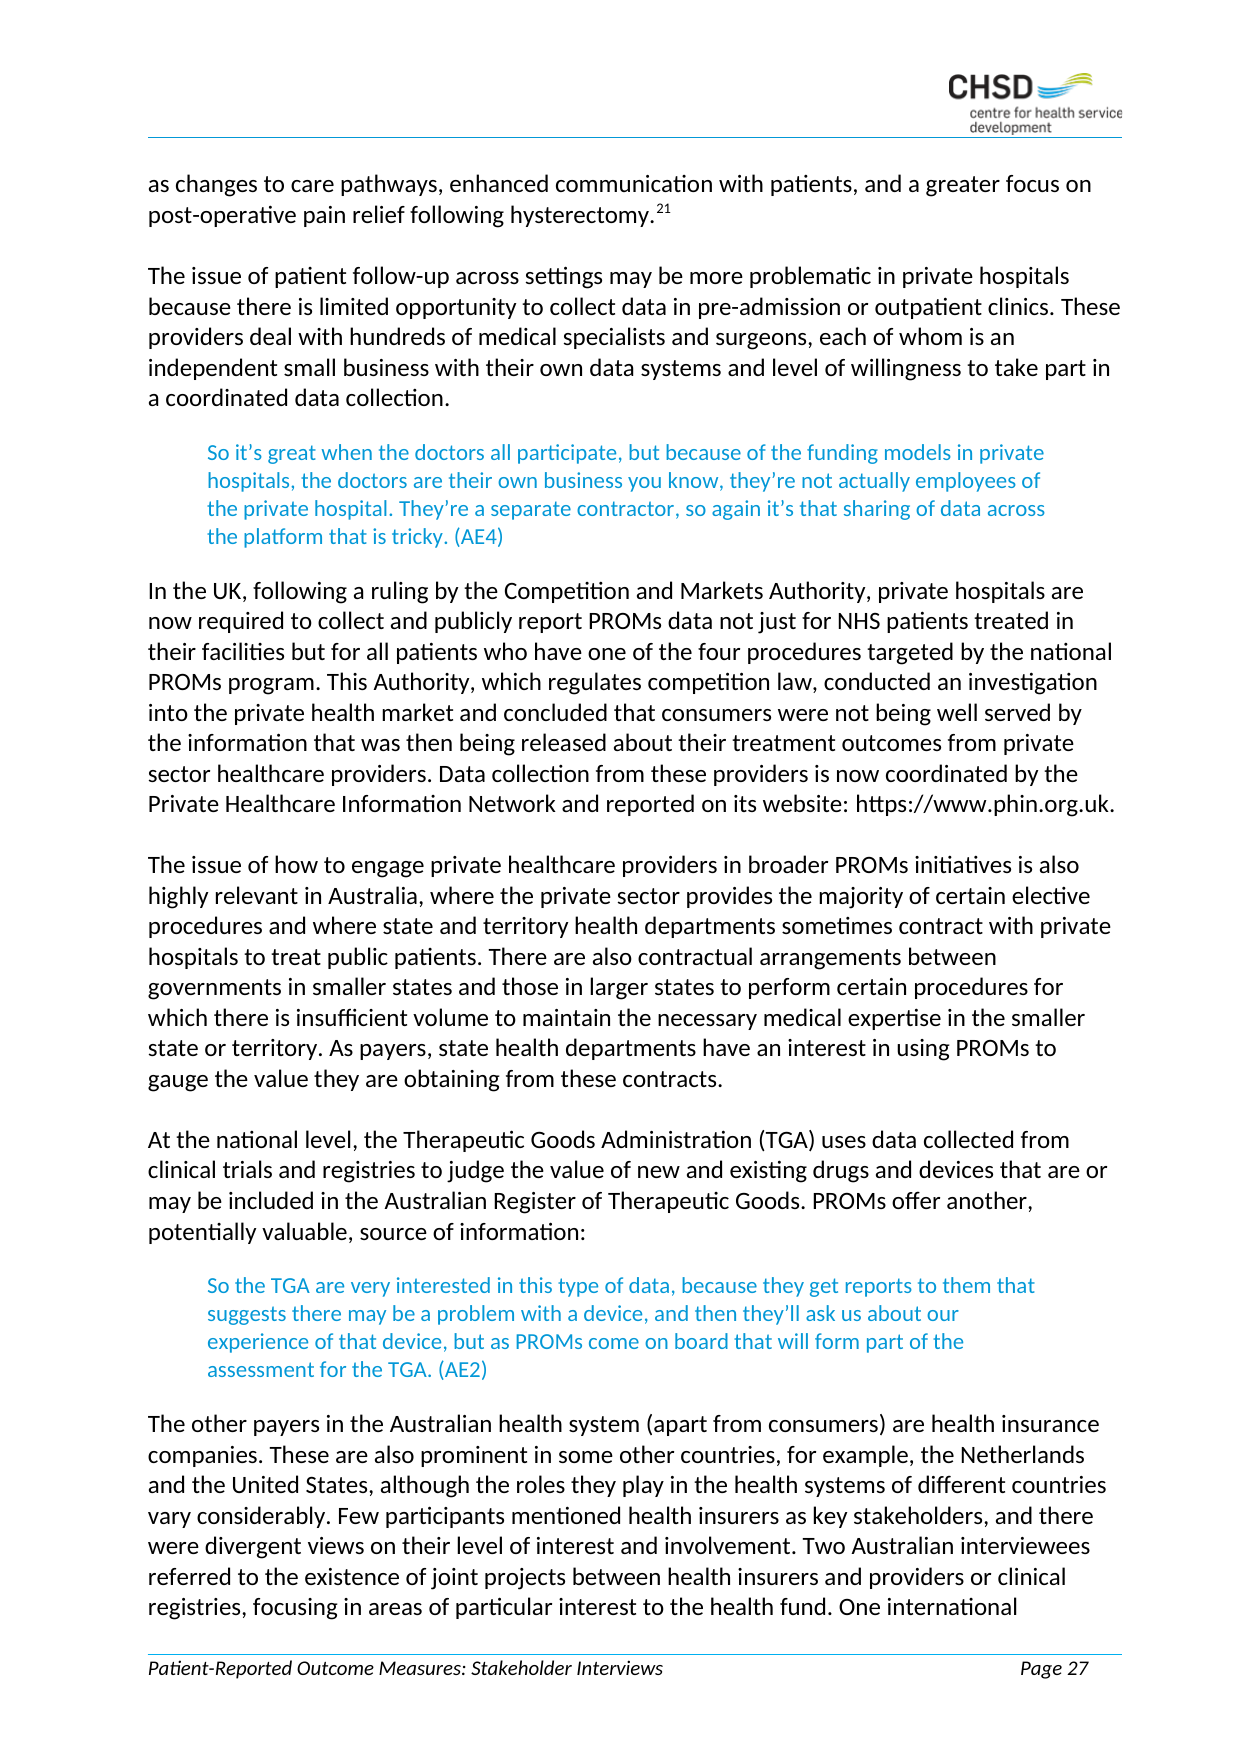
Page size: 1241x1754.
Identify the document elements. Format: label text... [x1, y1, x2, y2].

picture [949, 73, 1123, 135]
text At the national level, the Therapeutic Goods Administration (TGA) uses data collected from clinical trials and registries to judge the value of new and existing drugs and devices that are or may be included in the Australian Register of Therapeutic Goods. PROMs offer another, potentially valuable, source of information: [148, 1124, 1122, 1246]
text So it’s great when the doctors all participate, but because of the funding models in private hospitals, the doctors are their own business you know, they’re not actually employees of the private hospital. They’re a separate contractor, so again it’s that sharing of data across the platform that is tricky. (AE4) [207, 438, 1063, 550]
text The issue of how to engage private healthcare providers in broader PROMs initiatives is also highly relevant in Australia, where the private sector provides the majority of certain elective procedures and where state and territory health departments sometimes contract with private hospitals to treat public patients. There are also contractual arrangements between governments in smaller states and those in larger states to perform certain procedures for which there is insufficient volume to maintain the necessary medical expertise in the smaller state or territory. As payers, state health departments have an interest in using PROMs to gauge the value they are obtaining from these contracts. [148, 849, 1122, 1094]
text The issue of patient follow-up across settings may be more problematic in private hospitals because there is limited opportunity to collect data in pre-admission or outpatient clinics. These providers deal with hundreds of medical specialists and surgeons, each of whom is an independent small business with their own data systems and level of willingness to take part in a coordinated data collection. [148, 260, 1122, 413]
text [148, 168, 1122, 229]
text In the UK, following a ruling by the Competition and Markets Authority, private hospitals are now required to collect and publicly report PROMs data not just for NHS patients treated in their facilities but for all patients who have one of the four procedures targeted by the national PROMs program. This Authority, which regulates competition law, conducted an investigation into the private health market and concluded that consumers were not being well served by the information that was then being released about their treatment outcomes from private sector healthcare providers. Data collection from these providers is now coordinated by the Private Healthcare Information Network and reported on its website: https://www.phin.org.uk. [148, 575, 1122, 819]
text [148, 1408, 1122, 1622]
text So the TGA are very interested in this type of data, because they get reports to them that suggests there may be a problem with a device, and then they’ll ask us about our experience of that device, but as PROMs come on board that will form part of the assessment for the TGA. (AE2) [207, 1271, 1063, 1383]
